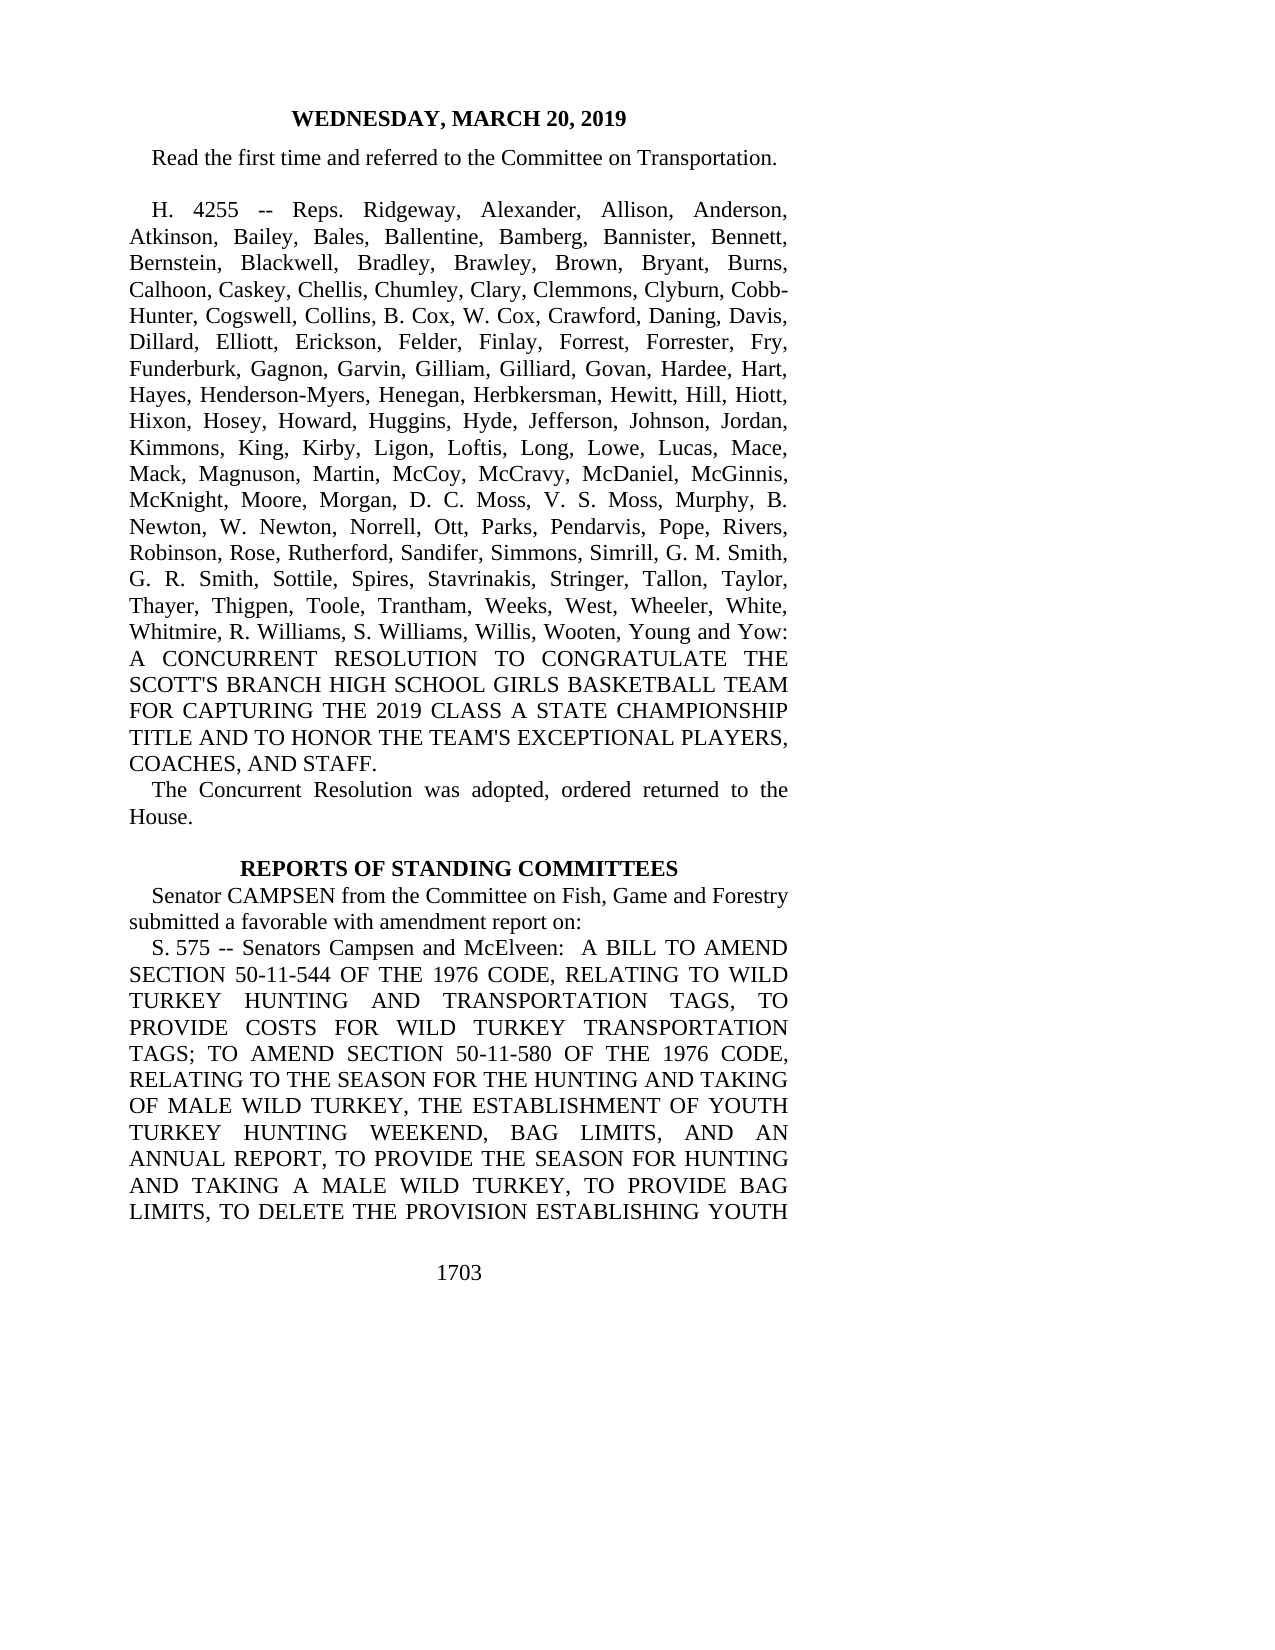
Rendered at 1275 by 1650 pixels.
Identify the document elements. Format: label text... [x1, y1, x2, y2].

text REPORTS OF STANDING COMMITTEES [129, 855, 789, 882]
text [129, 934, 789, 1224]
text The Concurrent Resolution was adopted, ordered returned to the House. [129, 776, 789, 829]
text Read the first time and referred to the Committee on Transportation. [129, 144, 789, 170]
text H. 4255 -- Reps. Ridgeway, Alexander, Allison, Anderson, Atkinson, Bailey, Bales, Ballentine, Bamberg, Bannister, Bennett, Bernstein, Blackwell, Bradley, Brawley, Brown, Bryant, Burns, Calhoon, Caskey, Chellis, Chumley, Clary, Clemmons, Clyburn, Cobb-Hunter, Cogswell, Collins, B. Cox, W. Cox, Crawford, Daning, Davis, Dillard, Elliott, Erickson, Felder, Finlay, Forrest, Forrester, Fry, Funderburk, Gagnon, Garvin, Gilliam, Gilliard, Govan, Hardee, Hart, Hayes, Henderson-Myers, Henegan, Herbkersman, Hewitt, Hill, Hiott, Hixon, Hosey, Howard, Huggins, Hyde, Jefferson, Johnson, Jordan, Kimmons, King, Kirby, Ligon, Loftis, Long, Lowe, Lucas, Mace, Mack, Magnuson, Martin, McCoy, McCravy, McDaniel, McGinnis, McKnight, Moore, Morgan, D. C. Moss, V. S. Moss, Murphy, B. Newton, W. Newton, Norrell, Ott, Parks, Pendarvis, Pope, Rivers, Robinson, Rose, Rutherford, Sandifer, Simmons, Simrill, G. M. Smith, G. R. Smith, Sottile, Spires, Stavrinakis, Stringer, Tallon, Taylor, Thayer, Thigpen, Toole, Trantham, Weeks, West, Wheeler, White, Whitmire, R. Williams, S. Williams, Willis, Wooten, Young and Yow: A CONCURRENT RESOLUTION TO CONGRATULATE THE SCOTT'S BRANCH HIGH SCHOOL GIRLS BASKETBALL TEAM FOR CAPTURING THE 2019 CLASS A STATE CHAMPIONSHIP TITLE AND TO HONOR THE TEAM'S EXCEPTIONAL PLAYERS, COACHES, AND STAFF. [129, 197, 789, 776]
text Senator CAMPSEN from the Committee on Fish, Game and Forestry submitted a favorable with amendment report on: [129, 882, 789, 934]
